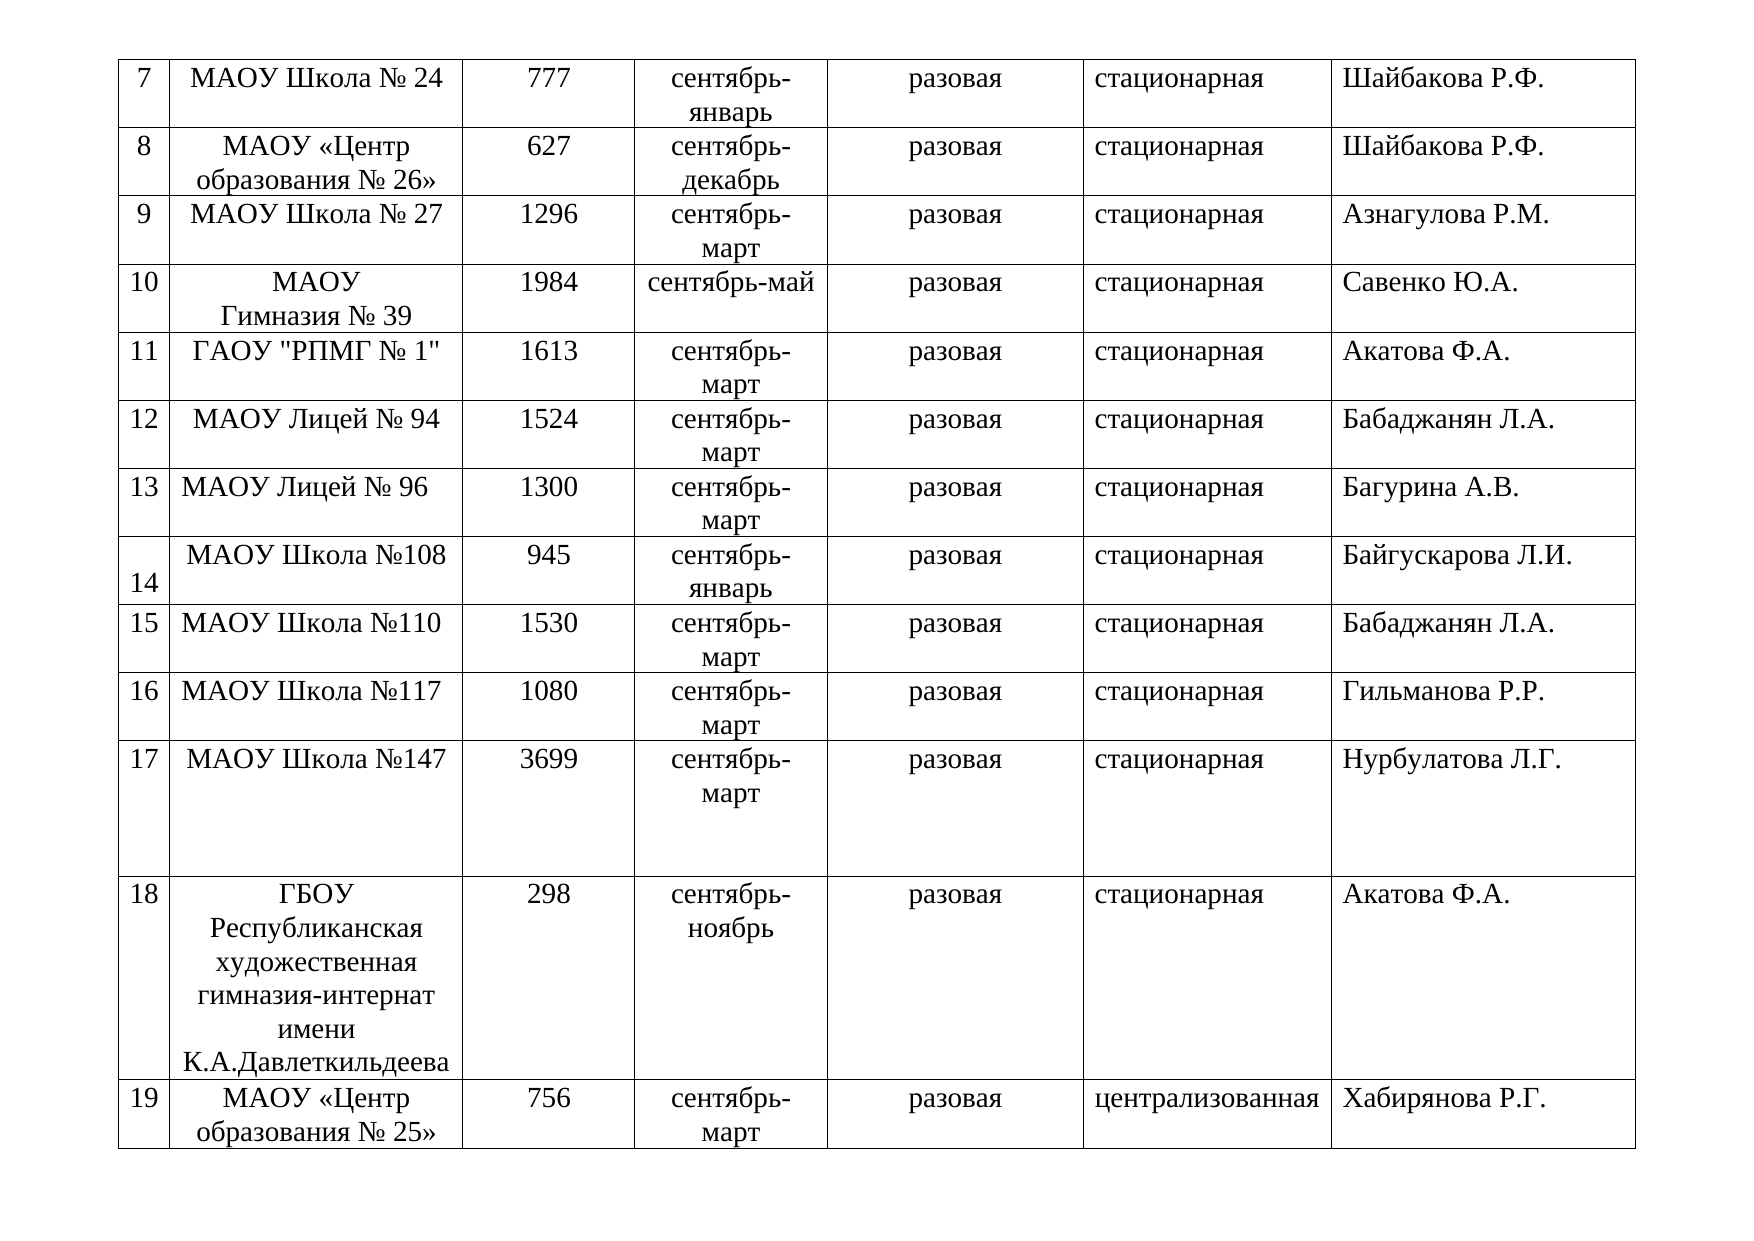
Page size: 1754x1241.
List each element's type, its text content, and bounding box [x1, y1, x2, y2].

table_cell сентябрь-январь [635, 60, 827, 127]
table_cell сентябрь-март [635, 741, 827, 876]
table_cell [170, 1080, 462, 1147]
table_cell МАОУ Школа №110 [170, 605, 462, 672]
table_cell 1984 [463, 265, 634, 332]
table_cell Гильманова Р.Р. [1332, 673, 1635, 740]
table_cell стационарная [1084, 537, 1331, 604]
table_cell 1080 [463, 673, 634, 740]
table_cell 627 [463, 128, 634, 195]
table_cell МАОУ Школа №117 [170, 673, 462, 740]
table_cell стационарная [1084, 196, 1331, 263]
table_cell 1530 [463, 605, 634, 672]
table_cell 15 [119, 605, 169, 672]
table_cell 14 [119, 537, 169, 604]
table_cell стационарная [1084, 333, 1331, 400]
table_cell 18 [119, 877, 169, 1079]
table_cell 1524 [463, 401, 634, 468]
table_cell сентябрь-март [635, 673, 827, 740]
table_cell стационарная [1084, 401, 1331, 468]
table_cell МАОУ Гимназия № 39 [170, 265, 462, 332]
table_cell 1300 [463, 469, 634, 536]
table_cell стационарная [1084, 265, 1331, 332]
table_cell стационарная [1084, 128, 1331, 195]
table_cell сентябрь-ноябрь [635, 877, 827, 1079]
table_cell Бабаджанян Л.А. [1332, 401, 1635, 468]
table_cell сентябрь-март [635, 605, 827, 672]
table_cell 7 [119, 60, 169, 127]
table_cell стационарная [1084, 741, 1331, 876]
table_cell МАОУ Школа № 27 [170, 196, 462, 263]
table_cell Багурина А.В. [1332, 469, 1635, 536]
table_cell 11 [119, 333, 169, 400]
table_cell Байгускарова Л.И. [1332, 537, 1635, 604]
table_cell МАОУ Лицей № 96 [170, 469, 462, 536]
table_cell Акатова Ф.А. [1332, 333, 1635, 400]
table_cell 10 [119, 265, 169, 332]
table_cell разовая [828, 401, 1083, 468]
table_cell разовая [828, 469, 1083, 536]
table_cell разовая [828, 1080, 1083, 1147]
table_cell стационарная [1084, 60, 1331, 127]
table_cell 9 [119, 196, 169, 263]
table_cell разовая [828, 605, 1083, 672]
table_cell сентябрь-декабрь [635, 128, 827, 195]
table_cell сентябрь-март [635, 469, 827, 536]
table_cell разовая [828, 673, 1083, 740]
table_cell разовая [828, 333, 1083, 400]
table_cell МАОУ Школа №147 [170, 741, 462, 876]
table_cell МАОУ «Центр образования № 26» [170, 128, 462, 195]
table_cell разовая [828, 537, 1083, 604]
table_cell 13 [119, 469, 169, 536]
table_cell Савенко Ю.А. [1332, 265, 1635, 332]
table_cell разовая [828, 196, 1083, 263]
table_cell Акатова Ф.А. [1332, 877, 1635, 1079]
table_cell разовая [828, 741, 1083, 876]
table_cell 12 [119, 401, 169, 468]
table_cell сентябрь-январь [635, 537, 827, 604]
table_cell Нурбулатова Л.Г. [1332, 741, 1635, 876]
table_cell разовая [828, 60, 1083, 127]
table_cell МАОУ Лицей № 94 [170, 401, 462, 468]
table_cell разовая [828, 265, 1083, 332]
table_cell сентябрь-март [635, 1080, 827, 1147]
table_cell Хабирянова Р.Г. [1332, 1080, 1635, 1147]
table_cell 19 [119, 1080, 169, 1147]
table_cell Азнагулова Р.М. [1332, 196, 1635, 263]
table_cell Шайбакова Р.Ф. [1332, 60, 1635, 127]
table_cell разовая [828, 128, 1083, 195]
table_cell ГАОУ "РПМГ № 1" [170, 333, 462, 400]
table_cell ГБОУ Республиканская художественная гимназия-интернат имени К.А.Давлеткильдеева [170, 877, 462, 1079]
table_cell Шайбакова Р.Ф. [1332, 128, 1635, 195]
table_cell 1296 [463, 196, 634, 263]
table_cell сентябрь-март [635, 196, 827, 263]
table_cell стационарная [1084, 469, 1331, 536]
table_cell 1613 [463, 333, 634, 400]
table_cell стационарная [1084, 605, 1331, 672]
table_cell Бабаджанян Л.А. [1332, 605, 1635, 672]
table_cell МАОУ Школа №108 [170, 537, 462, 604]
table_cell сентябрь-март [635, 401, 827, 468]
table_cell 3699 [463, 741, 634, 876]
table_cell 17 [119, 741, 169, 876]
table_cell 777 [463, 60, 634, 127]
table_cell стационарная [1084, 673, 1331, 740]
table_cell сентябрь-март [635, 333, 827, 400]
table_cell 945 [463, 537, 634, 604]
table_cell сентябрь-май [635, 265, 827, 332]
table_cell централизованная [1084, 1080, 1331, 1147]
table_cell разовая [828, 877, 1083, 1079]
table_cell 298 [463, 877, 634, 1079]
table_cell МАОУ Школа № 24 [170, 60, 462, 127]
table_cell 8 [119, 128, 169, 195]
table_cell 756 [463, 1080, 634, 1147]
table_cell 16 [119, 673, 169, 740]
table_cell стационарная [1084, 877, 1331, 1079]
